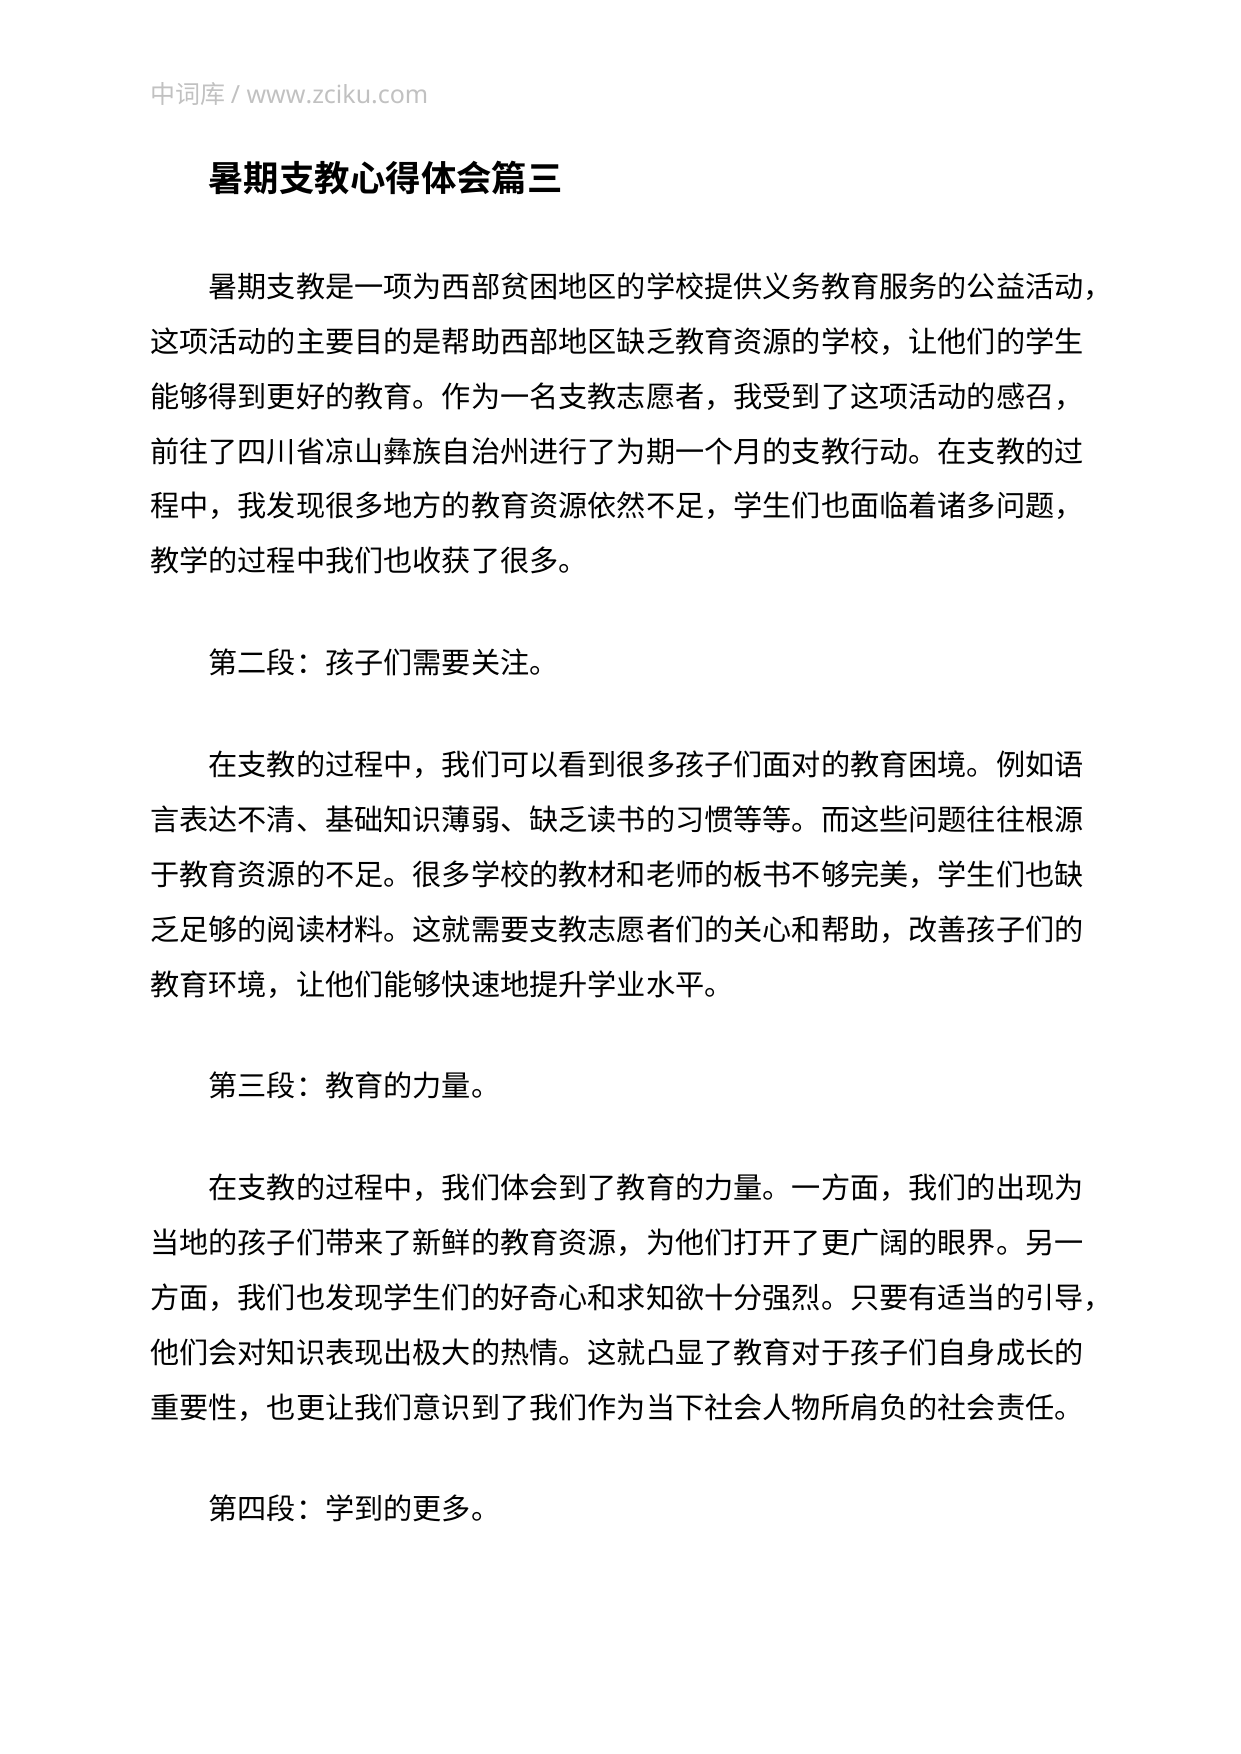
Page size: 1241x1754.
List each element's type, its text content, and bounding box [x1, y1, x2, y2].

text 第四段：学到的更多。 [150, 1486, 1090, 1528]
text 暑期支教心得体会篇三 [150, 150, 1090, 201]
text 第三段：教育的力量。 [150, 1063, 1090, 1105]
text 在支教的过程中，我们体会到了教育的力量。一方面，我们的出现为当地的孩子们带来了新鲜的教育资源，为他们打开了更广阔的眼界。另一方面，我们也发现学生们的好奇心和求知欲十分强烈。只要有适当的引导，他们会对知识表现出极大的热情。这就凸显了教育对于孩子们自身成长的重要性，也更让我们意识到了我们作为当下社会人物所肩负的社会责任。 [150, 1164, 1090, 1426]
text 暑期支教是一项为西部贫困地区的学校提供义务教育服务的公益活动，这项活动的主要目的是帮助西部地区缺乏教育资源的学校，让他们的学生能够得到更好的教育。作为一名支教志愿者，我受到了这项活动的感召，前往了四川省凉山彝族自治州进行了为期一个月的支教行动。在支教的过程中，我发现很多地方的教育资源依然不足，学生们也面临着诸多问题，教学的过程中我们也收获了很多。 [150, 263, 1090, 580]
text 第二段：孩子们需要关注。 [150, 640, 1090, 682]
text 在支教的过程中，我们可以看到很多孩子们面对的教育困境。例如语言表达不清、基础知识薄弱、缺乏读书的习惯等等。而这些问题往往根源于教育资源的不足。很多学校的教材和老师的板书不够完美，学生们也缺乏足够的阅读材料。这就需要支教志愿者们的关心和帮助，改善孩子们的教育环境，让他们能够快速地提升学业水平。 [150, 741, 1090, 1003]
